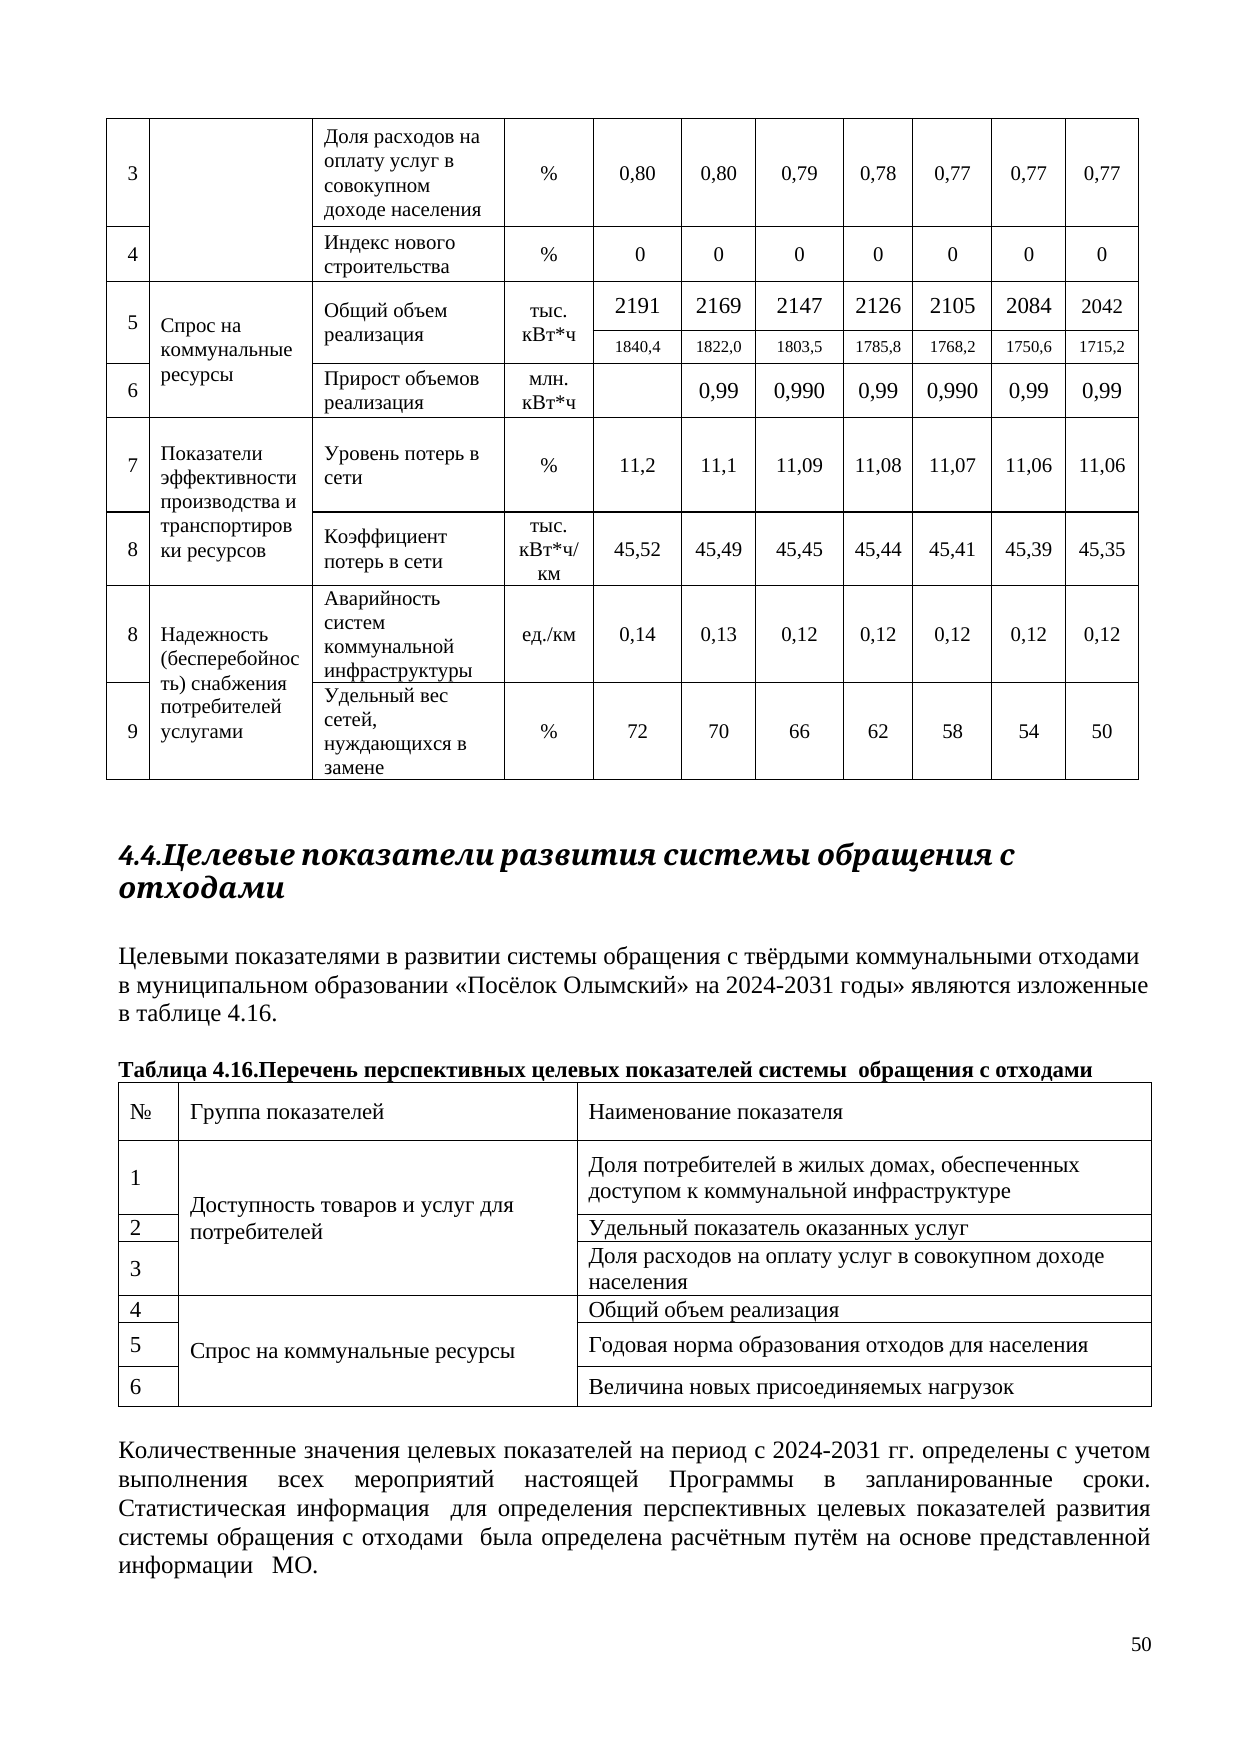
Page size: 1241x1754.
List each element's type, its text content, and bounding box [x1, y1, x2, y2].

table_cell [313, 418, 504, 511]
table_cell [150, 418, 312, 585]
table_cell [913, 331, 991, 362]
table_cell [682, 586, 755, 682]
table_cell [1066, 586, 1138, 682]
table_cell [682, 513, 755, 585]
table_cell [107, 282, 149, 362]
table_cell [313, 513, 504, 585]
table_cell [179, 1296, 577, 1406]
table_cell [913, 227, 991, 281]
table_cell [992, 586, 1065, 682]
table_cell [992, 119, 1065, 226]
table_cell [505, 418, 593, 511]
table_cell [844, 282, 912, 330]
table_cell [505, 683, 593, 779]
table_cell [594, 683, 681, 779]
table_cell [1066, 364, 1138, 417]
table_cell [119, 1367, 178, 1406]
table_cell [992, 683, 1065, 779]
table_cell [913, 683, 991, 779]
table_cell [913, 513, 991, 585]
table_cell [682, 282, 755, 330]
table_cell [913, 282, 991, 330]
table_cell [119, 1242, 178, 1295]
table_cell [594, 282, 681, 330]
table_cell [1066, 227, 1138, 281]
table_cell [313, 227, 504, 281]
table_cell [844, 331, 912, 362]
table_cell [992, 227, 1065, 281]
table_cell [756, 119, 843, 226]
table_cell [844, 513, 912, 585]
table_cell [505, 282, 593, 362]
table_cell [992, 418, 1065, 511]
text Таблица 4.16.Перечень перспективных целевых показателей системы обращения с отходами [118, 1056, 1152, 1082]
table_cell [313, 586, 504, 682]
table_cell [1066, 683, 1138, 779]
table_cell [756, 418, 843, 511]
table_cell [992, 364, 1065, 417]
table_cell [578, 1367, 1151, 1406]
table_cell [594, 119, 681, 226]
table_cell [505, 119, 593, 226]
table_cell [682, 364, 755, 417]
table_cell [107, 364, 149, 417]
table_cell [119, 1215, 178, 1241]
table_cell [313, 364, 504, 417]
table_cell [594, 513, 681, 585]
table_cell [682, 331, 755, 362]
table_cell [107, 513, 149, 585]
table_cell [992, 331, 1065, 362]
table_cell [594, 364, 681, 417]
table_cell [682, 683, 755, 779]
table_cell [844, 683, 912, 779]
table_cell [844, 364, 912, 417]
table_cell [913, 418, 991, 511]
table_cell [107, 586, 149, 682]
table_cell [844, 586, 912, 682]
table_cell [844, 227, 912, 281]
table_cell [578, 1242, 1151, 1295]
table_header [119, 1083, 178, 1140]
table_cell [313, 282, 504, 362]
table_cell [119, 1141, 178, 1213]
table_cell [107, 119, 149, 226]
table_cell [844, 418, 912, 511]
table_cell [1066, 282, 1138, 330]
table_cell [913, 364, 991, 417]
text Количественные значения целевых показателей на период с 2024-2031 гг. определены с учетом выполнения всех мероприятий настоящей Программы в запланированные сроки. Статистическая информация для определения перспективных целевых показателей развития системы обращения с отходами была определена расчётным путём на основе представленной информации МО. [118, 1436, 1152, 1579]
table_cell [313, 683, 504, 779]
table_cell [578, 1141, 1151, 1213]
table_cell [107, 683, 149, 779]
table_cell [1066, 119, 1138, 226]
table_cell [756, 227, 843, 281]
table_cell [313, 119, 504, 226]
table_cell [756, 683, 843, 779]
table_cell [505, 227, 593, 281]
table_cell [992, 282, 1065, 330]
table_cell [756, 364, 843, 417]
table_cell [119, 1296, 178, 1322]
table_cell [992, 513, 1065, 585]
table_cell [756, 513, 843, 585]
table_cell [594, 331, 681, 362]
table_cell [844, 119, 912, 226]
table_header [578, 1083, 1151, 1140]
text Целевыми показателями в развитии системы обращения с твёрдыми коммунальными отходами в муниципальном образовании «Посёлок Олымский» на 2024-2031 годы» являются изложенные в таблице 4.16. [118, 941, 1152, 1027]
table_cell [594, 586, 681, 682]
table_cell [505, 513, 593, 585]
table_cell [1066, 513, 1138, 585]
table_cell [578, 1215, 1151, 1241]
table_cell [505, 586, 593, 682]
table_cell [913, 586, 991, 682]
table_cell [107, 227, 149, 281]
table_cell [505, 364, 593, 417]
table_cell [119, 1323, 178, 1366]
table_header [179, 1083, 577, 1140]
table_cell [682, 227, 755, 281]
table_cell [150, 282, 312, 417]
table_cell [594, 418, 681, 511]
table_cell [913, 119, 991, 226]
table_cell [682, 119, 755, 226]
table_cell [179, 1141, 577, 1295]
subtitle 4.4.Целевые показатели развития системы обращения с отходами [118, 839, 1152, 906]
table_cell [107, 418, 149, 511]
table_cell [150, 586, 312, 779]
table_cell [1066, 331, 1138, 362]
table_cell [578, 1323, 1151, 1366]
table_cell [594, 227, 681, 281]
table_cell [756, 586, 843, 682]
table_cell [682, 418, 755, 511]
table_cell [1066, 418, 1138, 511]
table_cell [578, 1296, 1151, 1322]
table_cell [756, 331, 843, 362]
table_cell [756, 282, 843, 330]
